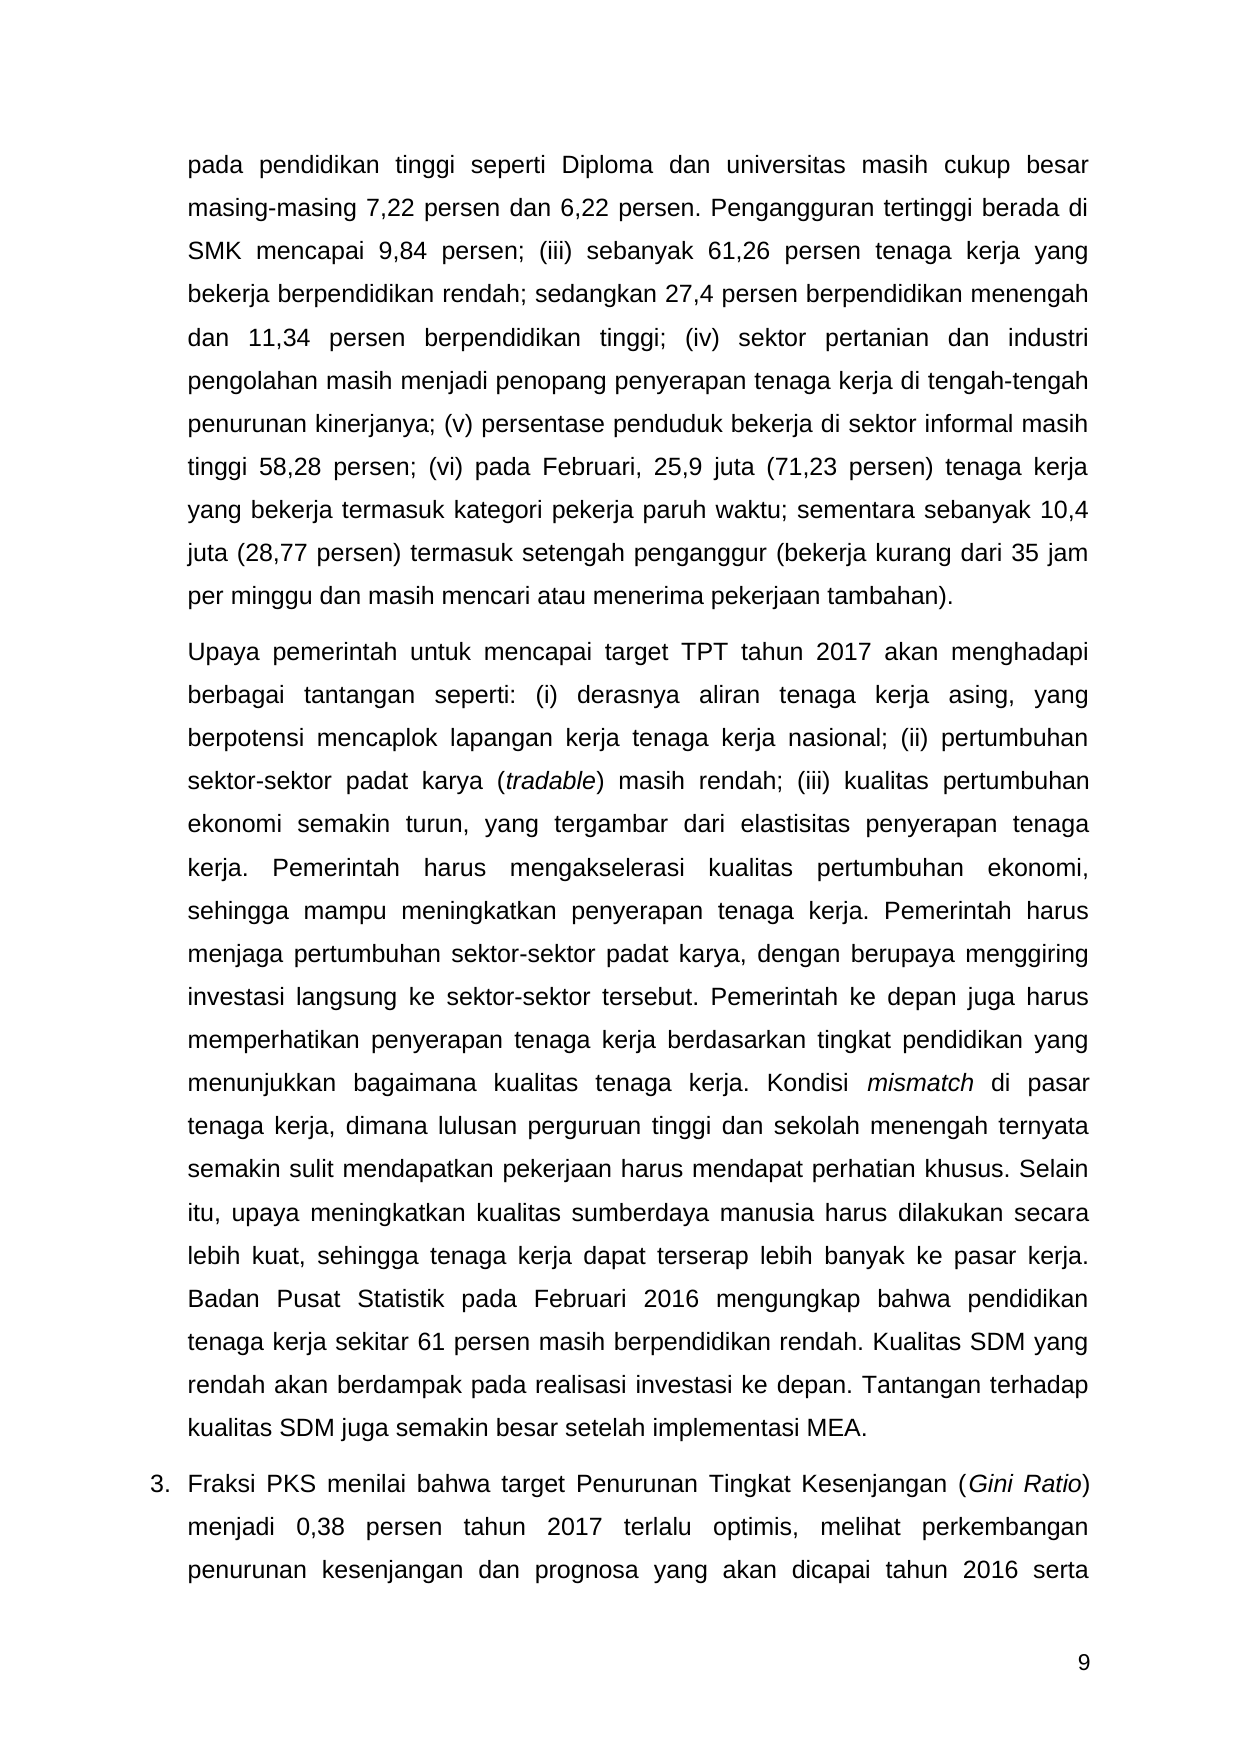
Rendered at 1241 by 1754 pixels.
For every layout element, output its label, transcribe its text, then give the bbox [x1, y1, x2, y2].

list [150, 1469, 1090, 1584]
text Upaya pemerintah untuk mencapai target TPT tahun 2017 akan menghadapi berbagai tantangan seperti: (i) derasnya aliran tenaga kerja asing, yang berpotensi mencaplok lapangan kerja tenaga kerja nasional; (ii) pertumbuhan sektor-sektor padat karya (tradable) masih rendah; (iii) kualitas pertumbuhan ekonomi semakin turun, yang tergambar dari elastisitas penyerapan tenaga kerja. Pemerintah harus mengakselerasi kualitas pertumbuhan ekonomi, sehingga mampu meningkatkan penyerapan tenaga kerja. Pemerintah harus menjaga pertumbuhan sektor-sektor padat karya, dengan berupaya menggiring investasi langsung ke sektor-sektor tersebut. Pemerintah ke depan juga harus memperhatikan penyerapan tenaga kerja berdasarkan tingkat pendidikan yang menunjukkan bagaimana kualitas tenaga kerja. Kondisi mismatch di pasar tenaga kerja, dimana lulusan perguruan tinggi dan sekolah menengah ternyata semakin sulit mendapatkan pekerjaan harus mendapat perhatian khusus. Selain itu, upaya meningkatkan kualitas sumberdaya manusia harus dilakukan secara lebih kuat, sehingga tenaga kerja dapat terserap lebih banyak ke pasar kerja. Badan Pusat Statistik pada Februari 2016 mengungkap bahwa pendidikan tenaga kerja sekitar 61 persen masih berpendidikan rendah. Kualitas SDM yang rendah akan berdampak pada realisasi investasi ke depan. Tantangan terhadap kualitas SDM juga semakin besar setelah implementasi MEA. [187, 637, 1090, 1442]
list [150, 150, 1090, 610]
